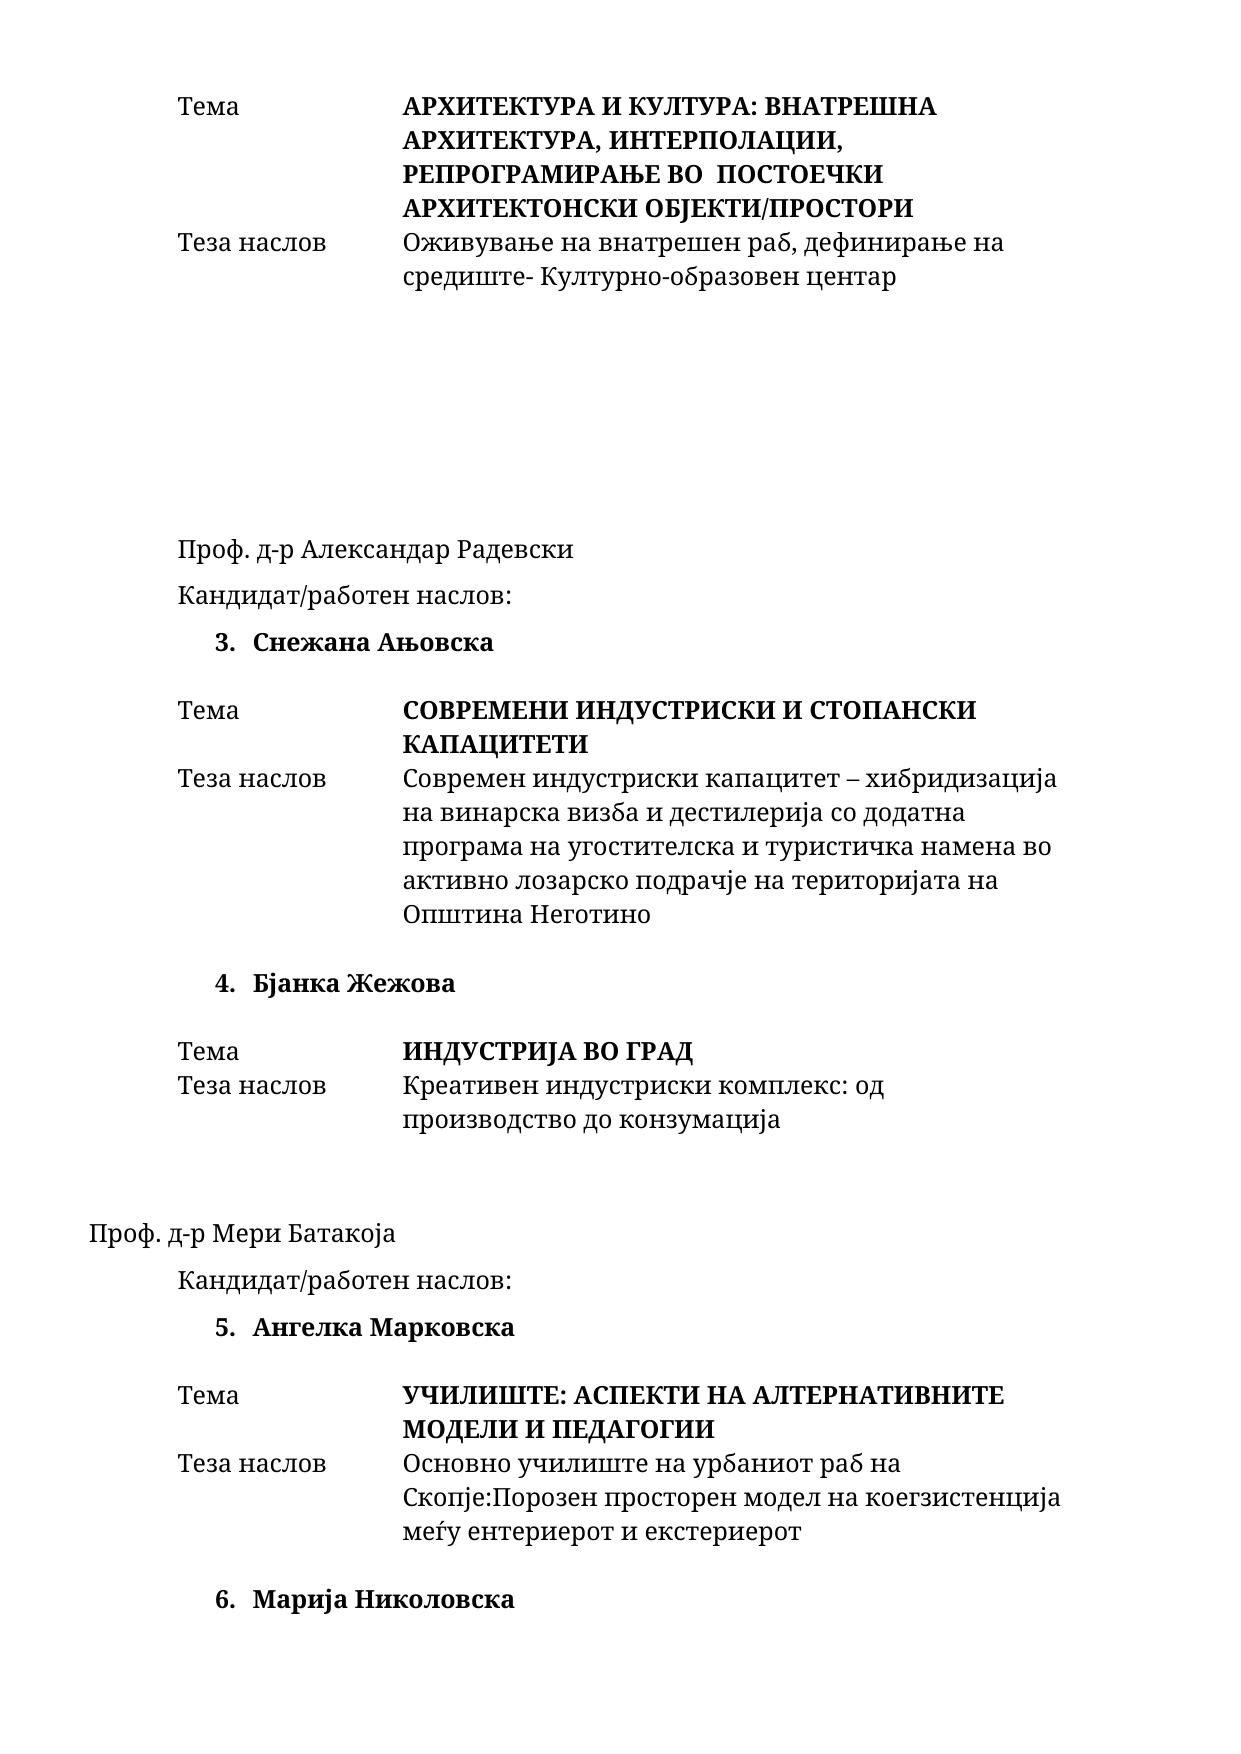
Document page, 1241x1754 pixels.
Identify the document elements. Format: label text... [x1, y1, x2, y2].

text Тема СОВРЕМЕНИ ИНДУСТРИСКИ И СТОПАНСКИ КАПАЦИТЕТИ [177, 693, 1063, 761]
text Проф. д-р Александар Радевски [177, 531, 1063, 566]
text Теза наслов Оживување на внатрешен раб, дефинирање на средиште- Културно-образовен центар [177, 225, 1063, 293]
text Тема АРХИТЕКТУРА И КУЛТУРА: ВНАТРЕШНА АРХИТЕКТУРА, ИНТЕРПОЛАЦИИ, РЕПРОГРАМИРАЊЕ ВО ПОСТОЕЧКИ АРХИТЕКТОНСКИ ОБЈЕКТИ/ПРОСТОРИ [177, 89, 1063, 225]
text Тема УЧИЛИШТЕ: АСПЕКТИ НА АЛТЕРНАТИВНИТЕ [177, 1377, 1063, 1411]
list Снежана Ањовска [215, 624, 1063, 659]
list МОДЕЛИ И ПЕДАГОГИИ [327, 1411, 1063, 1446]
text Теза наслов Креативен индустриски комплекс: од производство до конзумација [177, 1067, 1063, 1136]
list Марија Николовска [215, 1582, 1063, 1616]
text Кандидат/работен наслов: [118, 578, 1063, 612]
list Ангелка Марковска [215, 1309, 1063, 1343]
text Кандидат/работен наслов: [118, 1263, 1063, 1297]
text Тема ИНДУСТРИЈА ВО ГРАД [177, 1033, 1063, 1067]
text Теза наслов Современ индустриски капацитет – хибридизација на винарска визба и дестилерија со додатна програма на угостителска и туристичка намена во активно лозарско подрачје на територијата на Општина Неготино [177, 761, 1063, 931]
text Теза наслов Основно училиште на урбаниот раб на Скопје:Порозен просторен модел на коегзистенција меѓу ентериерот и екстериерот [177, 1446, 1063, 1548]
list Бјанка Жежова [215, 965, 1063, 999]
text Проф. д-р Мери Батакоја [88, 1216, 1063, 1250]
